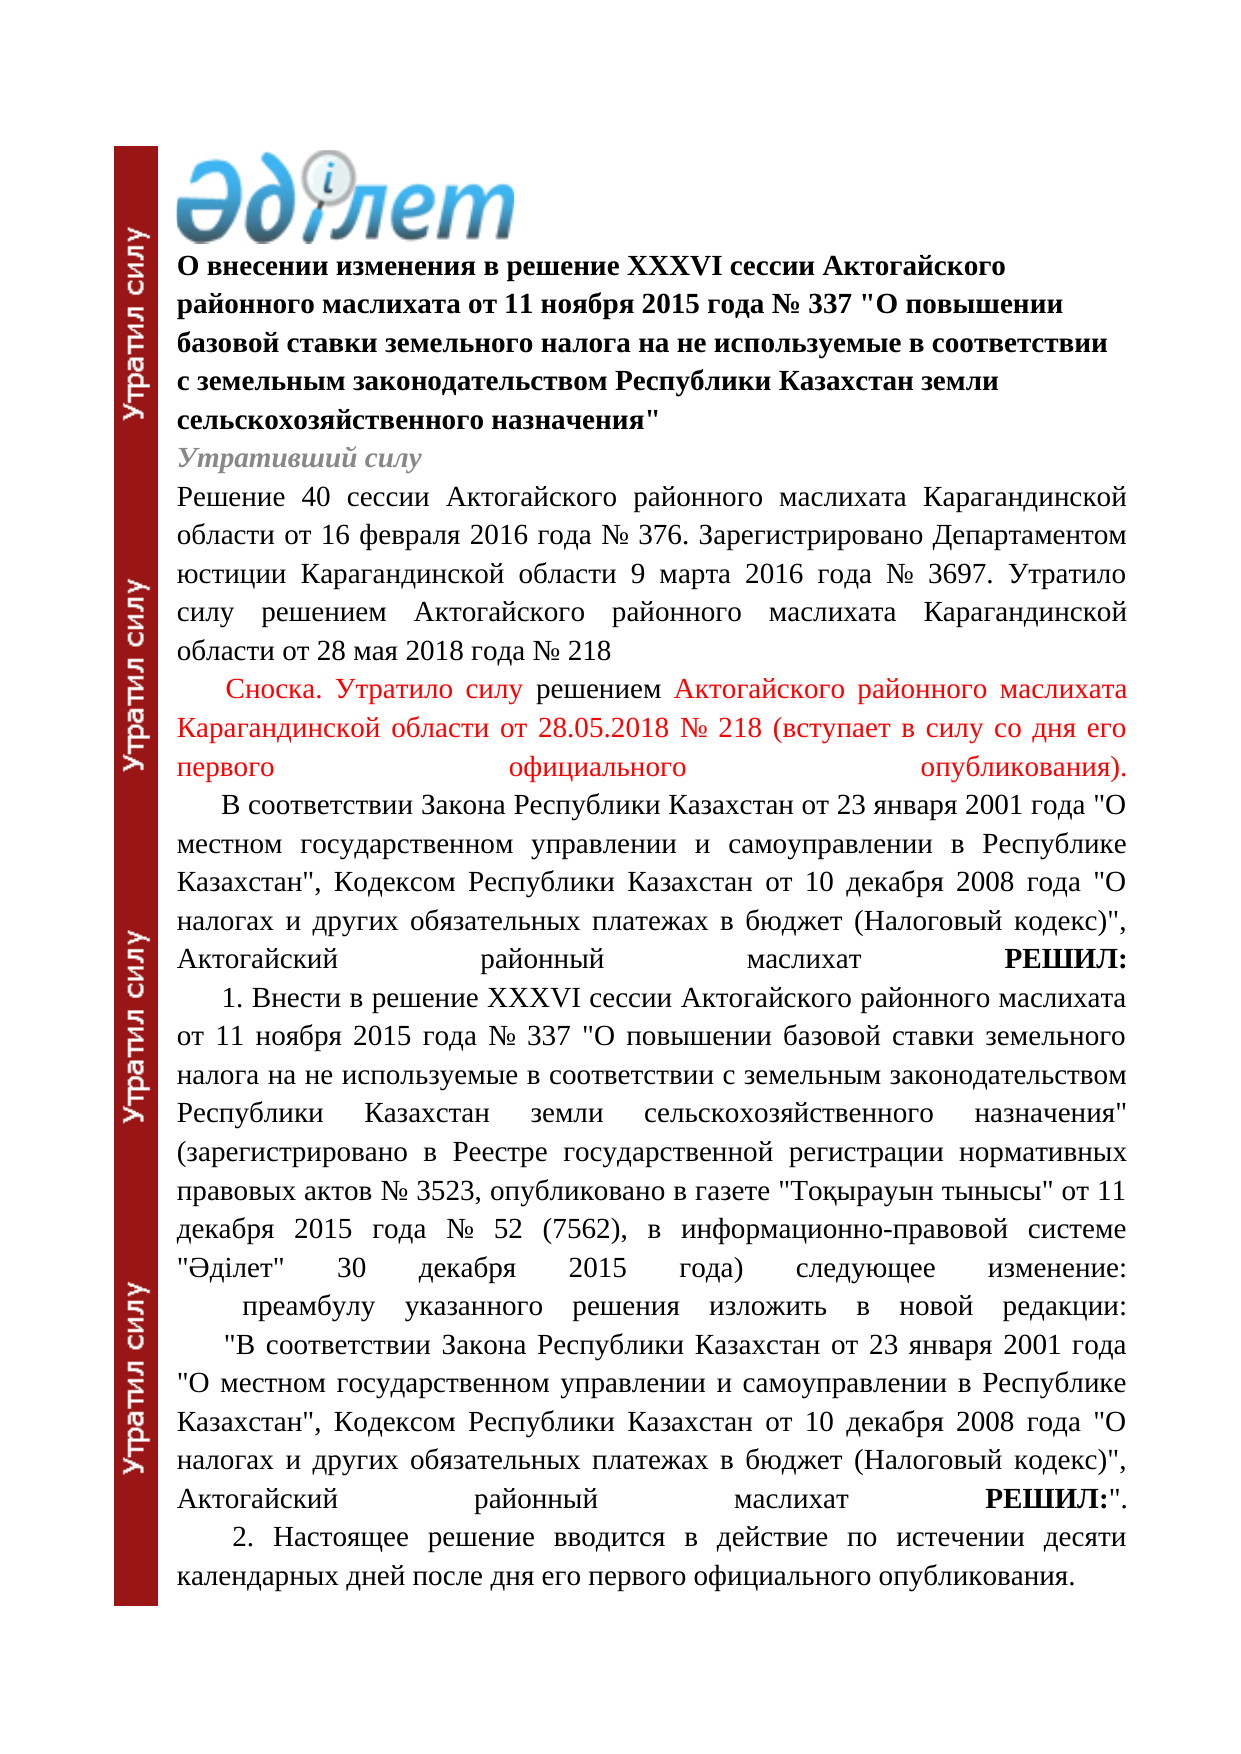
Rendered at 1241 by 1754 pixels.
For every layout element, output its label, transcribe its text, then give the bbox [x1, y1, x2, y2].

text О внесении изменения в решение XXXVI сессии Актогайского районного маслихата от 11 ноября 2015 года № 337 "О повышении базовой cтавки земельного налога на не используемые в соответствии с земельным законодательством Республики Казахстан земли сельскохозяйственного назначения" [112, 248, 1128, 435]
picture [114, 1592, 158, 1606]
picture [114, 667, 158, 672]
picture [114, 474, 158, 479]
text Утративший силу [112, 440, 1128, 474]
picture [176, 150, 515, 244]
picture [114, 146, 158, 248]
text Сноска. Утратило силу решением Актогайского районного маслихата Карагандинской области от 28.05.2018 № 218 (вступает в силу со дня его первого официального опубликования). В соответствии Закона Республики Казахстан от 23 января 2001 года "О местном государственном управлении и самоуправлении в Республике Казахстан", Кодексом Республики Казахстан от 10 декабря 2008 года "О налогах и других обязательных платежах в бюджет (Налоговый кодекс)", Актогайский районный маслихат РЕШИЛ: 1. Внести в решение XXXVI сессии Актогайского районного маслихата от 11 ноября 2015 года № 337 "О повышении базовой ставки земельного налога на не используемые в соответствии с земельным законодательством Республики Казахстан земли сельскохозяйственного назначения" (зарегистрировано в Реестре государственной регистрации нормативных правовых актов № 3523, опубликовано в газете "Тоқырауын тынысы" от 11 декабря 2015 года № 52 (7562), в информационно-правовой системе "Әділет" 30 декабря 2015 года) следующее изменение: преамбулу указанного решения изложить в новой редакции: "В соответствии Закона Республики Казахстан от 23 января 2001 года "О местном государственном управлении и самоуправлении в Республике Казахстан", Кодексом Республики Казахстан от 10 декабря 2008 года "О налогах и других обязательных платежах в бюджет (Налоговый кодекс)", Актогайский районный маслихат РЕШИЛ:". 2. Настоящее решение вводится в действие по истечении десяти календарных дней после дня его первого официального опубликования. [112, 672, 1128, 1592]
picture [114, 435, 158, 440]
text Решение 40 сессии Актогайского районного маслихата Карагандинской области от 16 февраля 2016 года № 376. Зарегистрировано Департаментом юстиции Карагандинской области 9 марта 2016 года № 3697. Утратило силу решением Актогайского районного маслихата Карагандинской области от 28 мая 2018 года № 218 [112, 479, 1128, 667]
